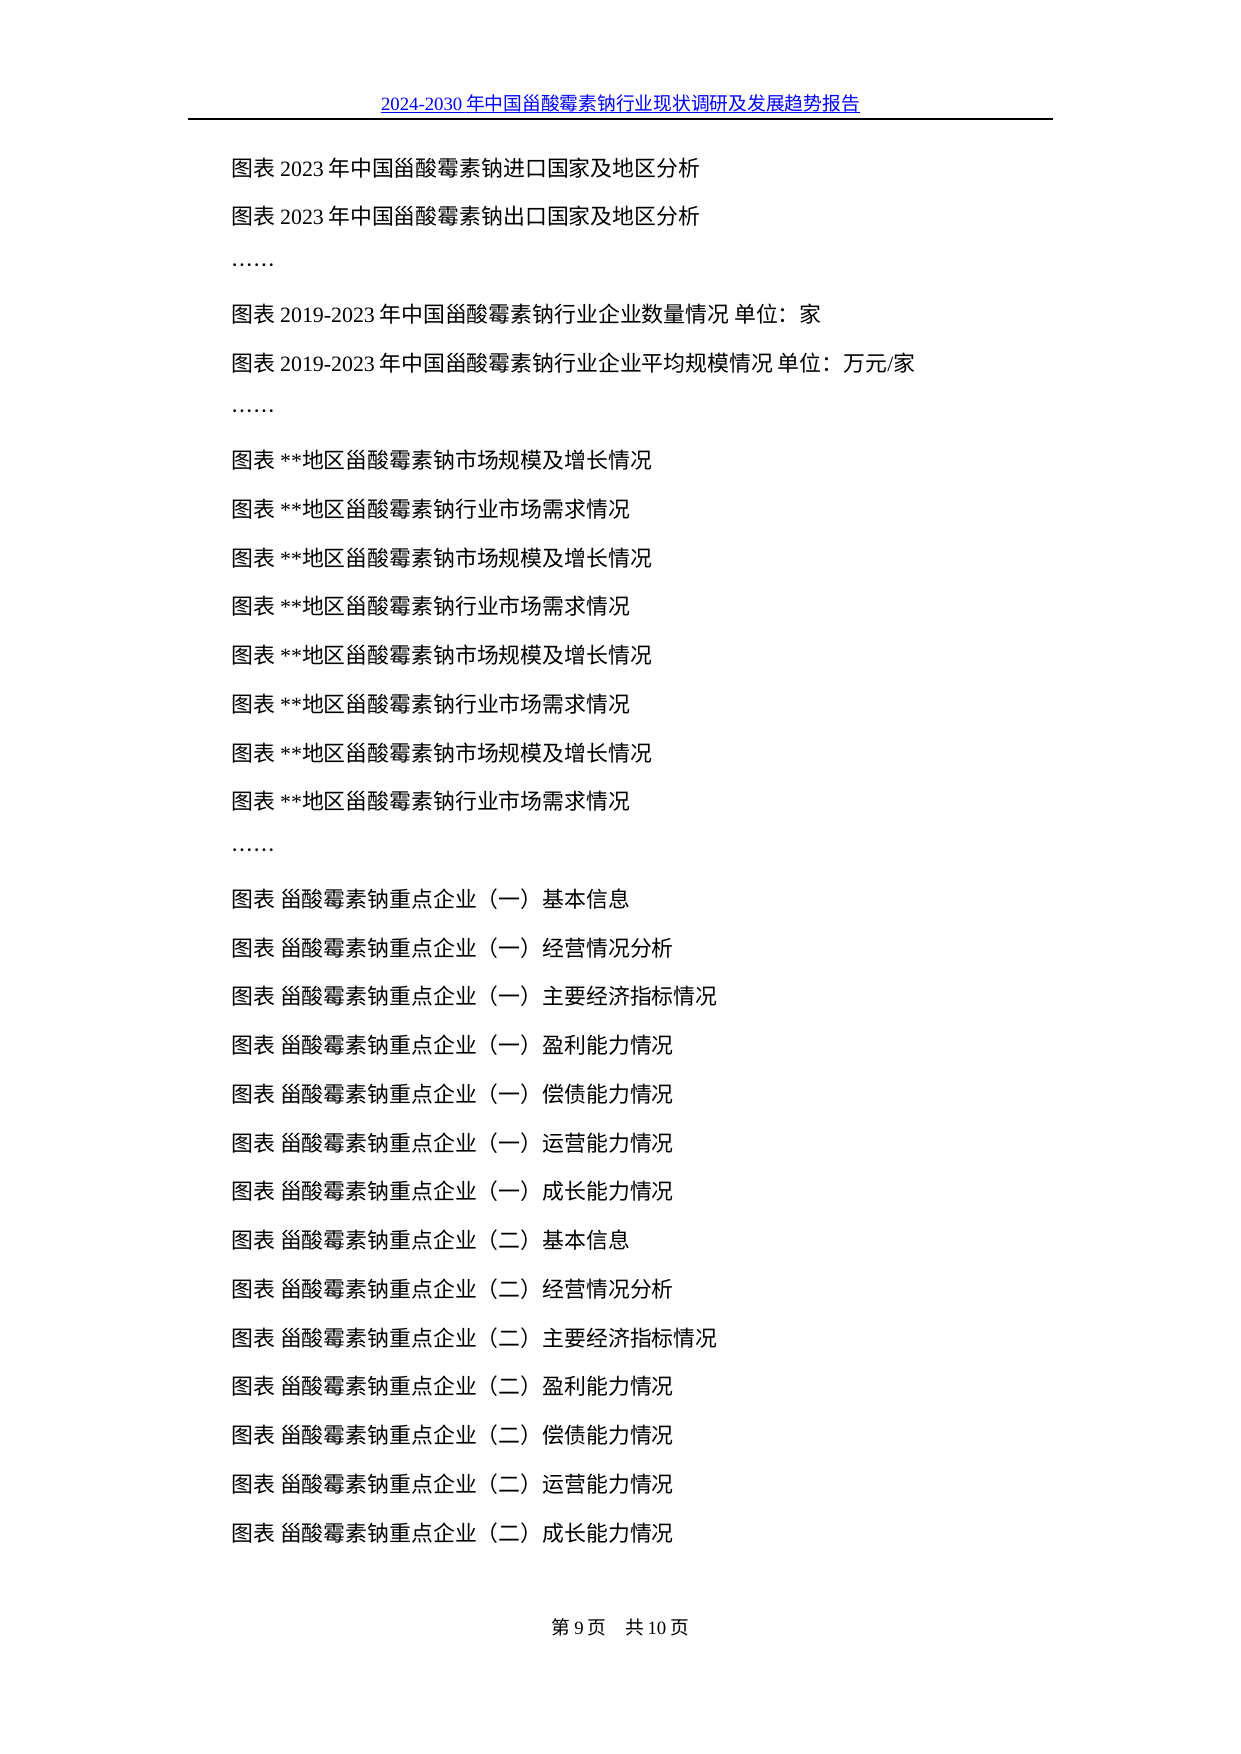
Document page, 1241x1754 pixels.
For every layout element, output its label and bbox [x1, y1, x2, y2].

text [187, 150, 1053, 1548]
